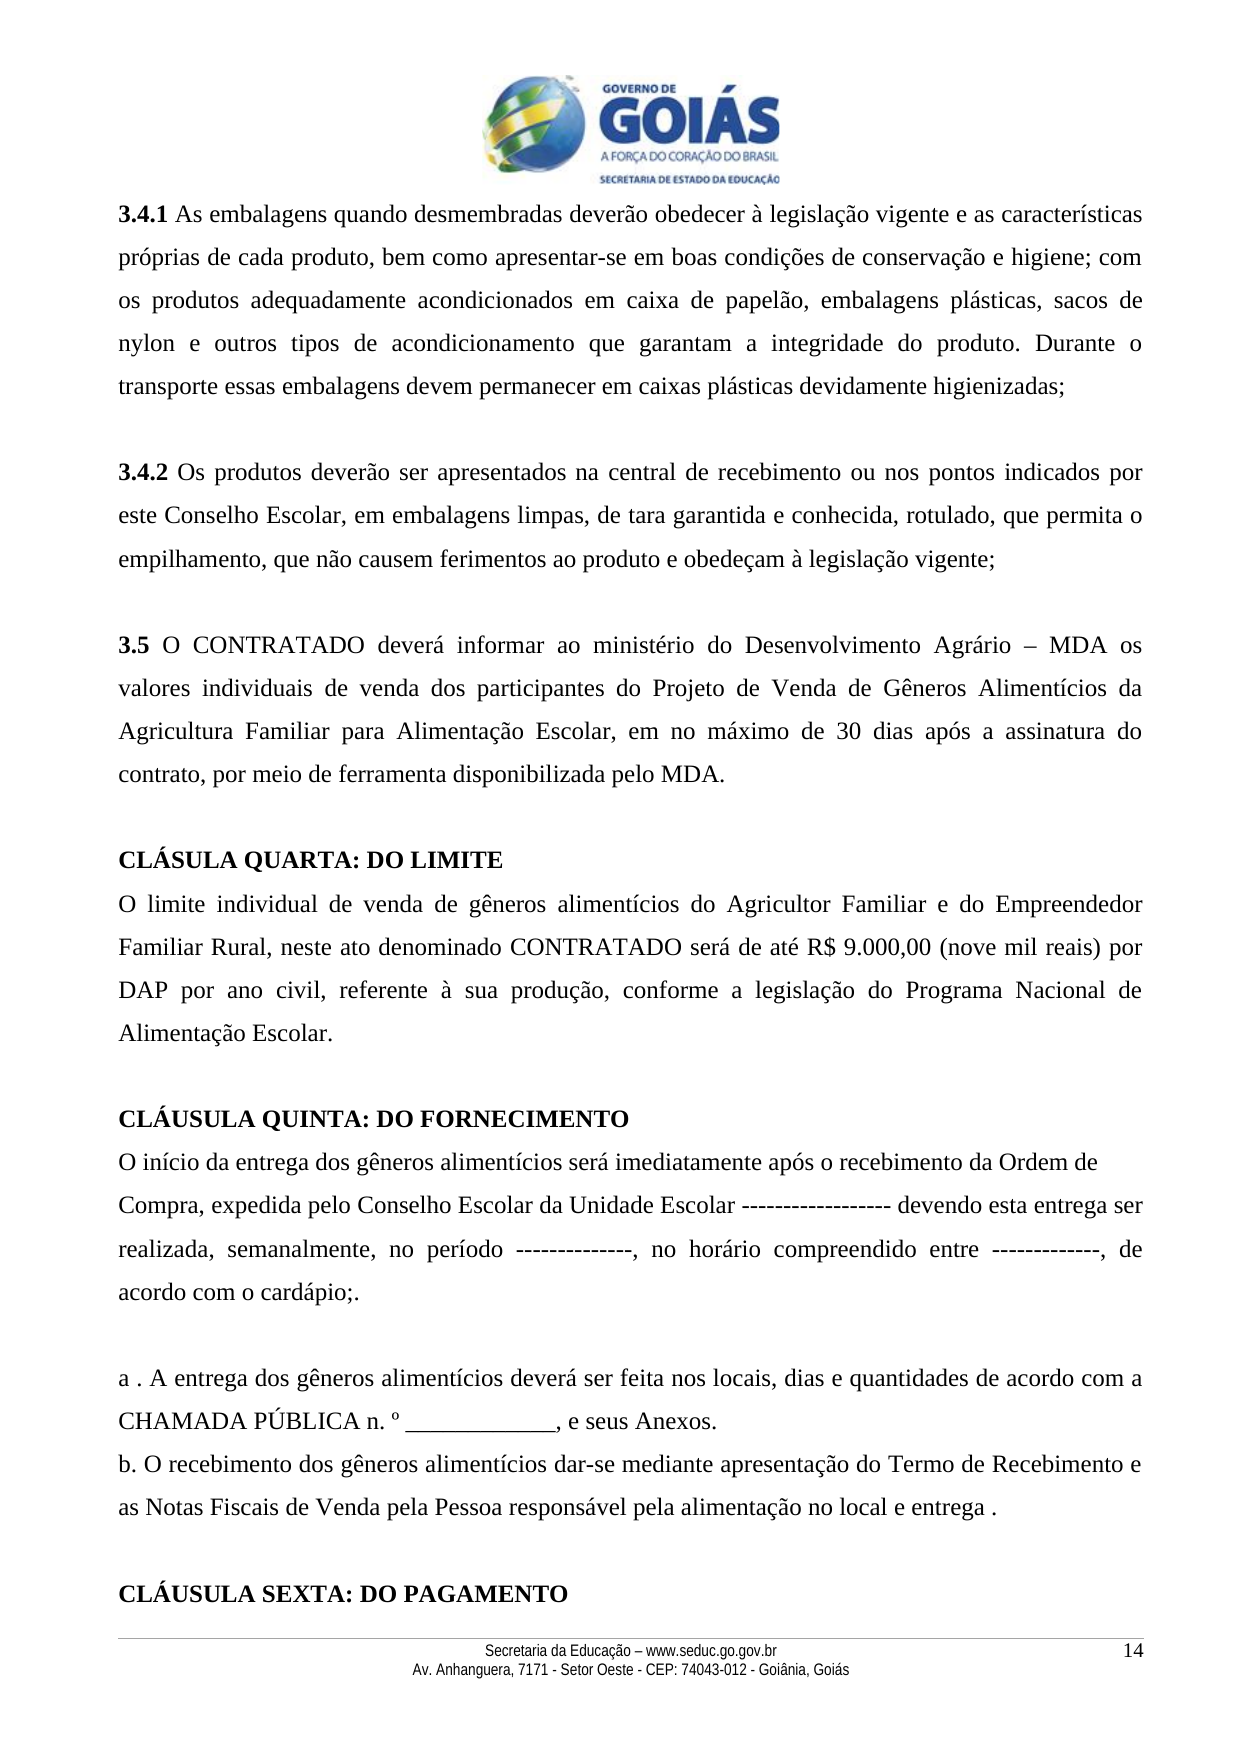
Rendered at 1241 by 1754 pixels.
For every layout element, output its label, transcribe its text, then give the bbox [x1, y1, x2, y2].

text Compra, expedida pelo Conselho Escolar da Unidade Escolar ------------------ devendo esta entrega ser realizada, semanalmente, no período --------------, no horário compreendido entre -------------, de acordo com o cardápio;. [118, 1191, 1144, 1306]
text b. O recebimento dos gêneros alimentícios dar-se mediante apresentação do Termo de Recebimento e as Notas Fiscais de Venda pela Pessoa responsável pela alimentação no local e entrega . [118, 1449, 1144, 1521]
text a . A entrega dos gêneros alimentícios deverá ser feita nos locais, dias e quantidades de acordo com a CHAMADA PÚBLICA n. º ____________, e seus Anexos. [118, 1363, 1144, 1435]
text O limite individual de venda de gêneros alimentícios do Agricultor Familiar e do Empreendedor Familiar Rural, neste ato denominado CONTRATADO será de até R$ 9.000,00 (nove mil reais) por DAP por ano civil, referente à sua produção, conforme a legislação do Programa Nacional de Alimentação Escolar. [118, 889, 1144, 1047]
text 3.5 O CONTRATADO deverá informar ao ministério do Desenvolvimento Agrário – MDA os valores individuais de venda dos participantes do Projeto de Venda de Gêneros Alimentícios da Agricultura Familiar para Alimentação Escolar, em no máximo de 30 dias após a assinatura do contrato, por meio de ferramenta disponibilizada pelo MDA. [118, 630, 1144, 788]
picture [482, 75, 780, 185]
text CLÁUSULA SEXTA: DO PAGAMENTO [118, 1579, 1144, 1607]
text 3.4.1 As embalagens quando desmembradas deverão obedecer à legislação vigente e as características próprias de cada produto, bem como apresentar-se em boas condições de conservação e higiene; com os produtos adequadamente acondicionados em caixa de papelão, embalagens plásticas, sacos de nylon e outros tipos de acondicionamento que garantam a integridade do produto. Durante o transporte essas embalagens devem permanecer em caixas plásticas devidamente higienizadas; [118, 199, 1144, 400]
text CLÁUSULA QUINTA: DO FORNECIMENTO [118, 1104, 1144, 1133]
text 3.4.2 Os produtos deverão ser apresentados na central de recebimento ou nos pontos indicados por este Conselho Escolar, em embalagens limpas, de tara garantida e conhecida, rotulado, que permita o empilhamento, que não causem ferimentos ao produto e obedeçam à legislação vigente; [118, 457, 1144, 572]
text O início da entrega dos gêneros alimentícios será imediatamente após o recebimento da Ordem de [118, 1147, 1144, 1176]
text CLÁSULA QUARTA: DO LIMITE [118, 846, 1144, 874]
